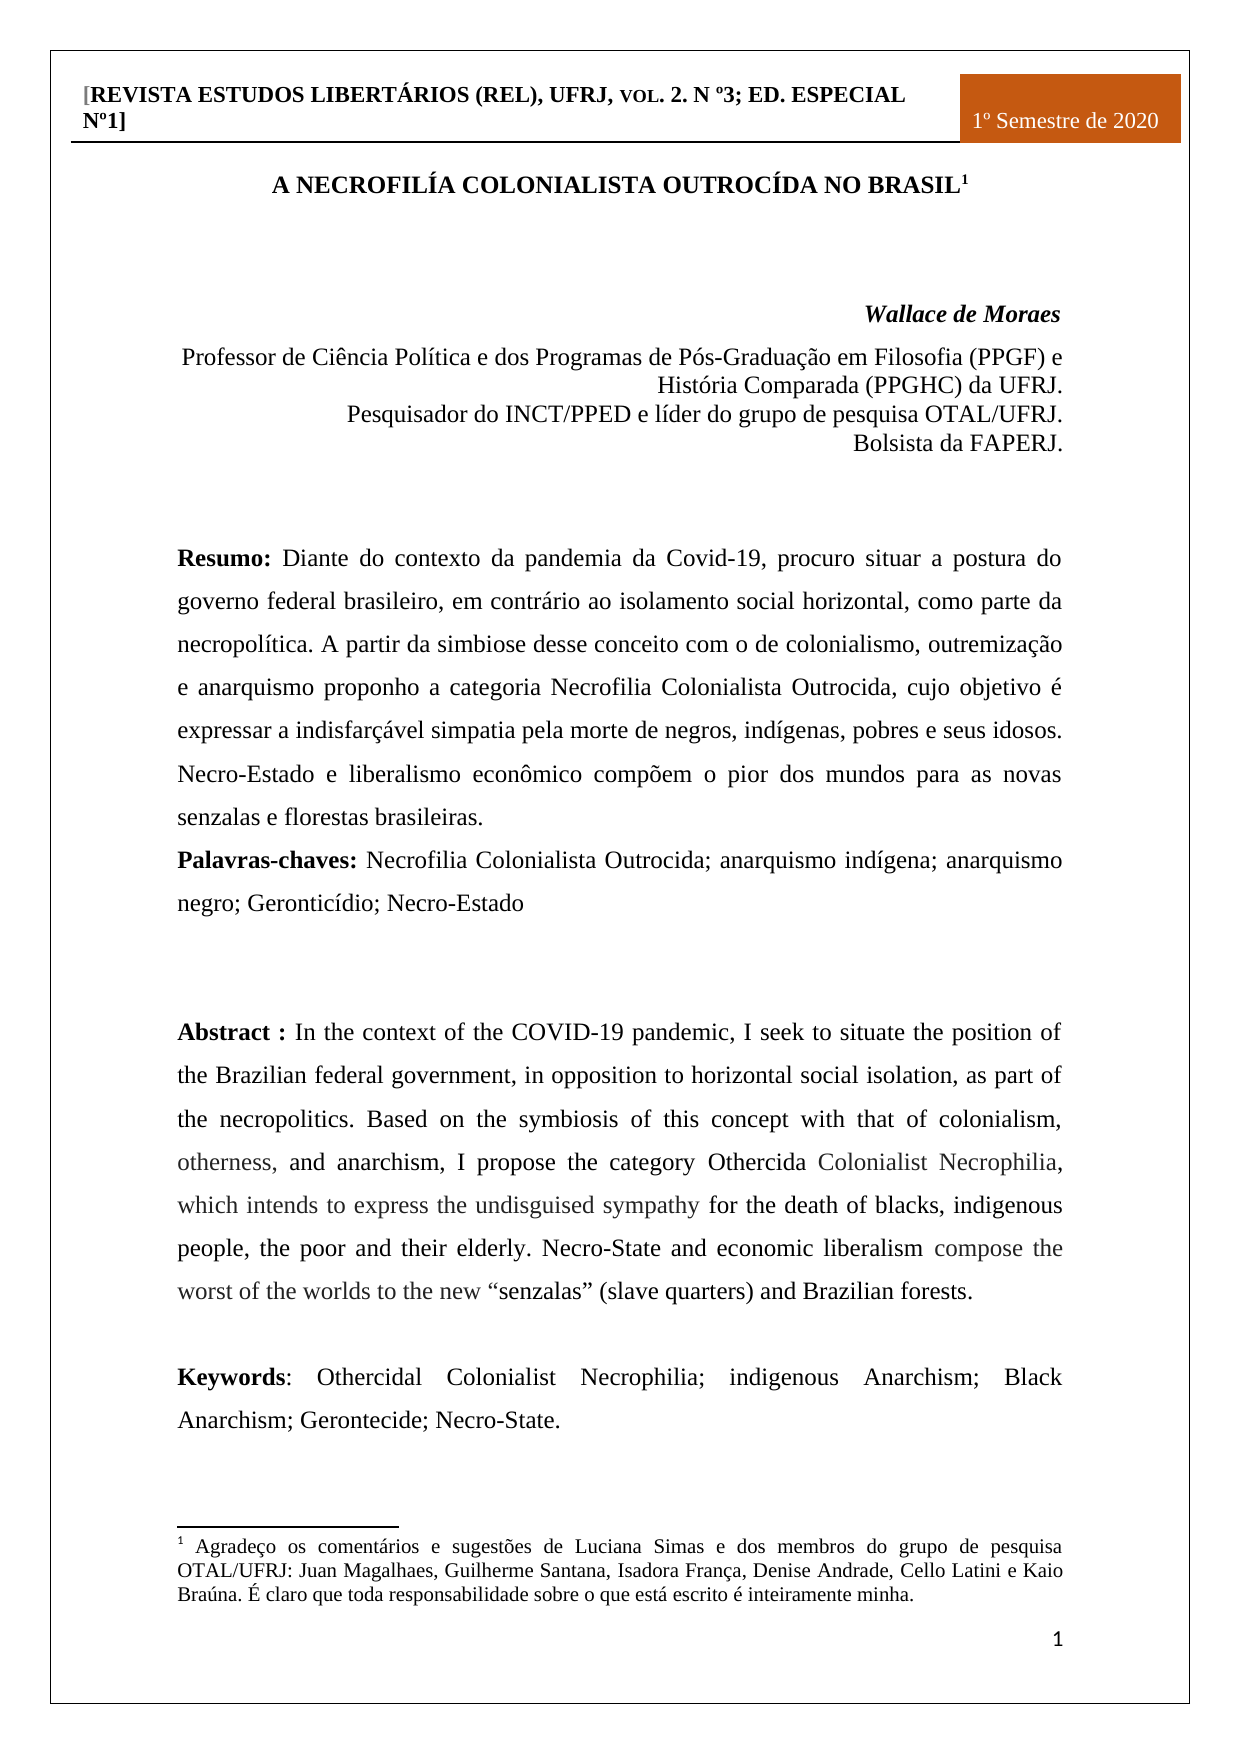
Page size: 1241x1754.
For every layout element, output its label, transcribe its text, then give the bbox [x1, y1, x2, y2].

text Wallace de Moraes [177, 299, 1063, 327]
text Keywords: Othercidal Colonialist Necrophilia; indigenous Anarchism; Black Anarchism; Gerontecide; Necro-State. [177, 1362, 1063, 1434]
text Abstract : In the context of the COVID-19 pandemic, I seek to situate the position of the Brazilian federal government, in opposition to horizontal social isolation, as part of the necropolitics. Based on the symbiosis of this concept with that of colonialism, otherness, and anarchism, I propose the category Othercida Colonialist Necrophilia, which intends to express the undisguised sympathy for the death of blacks, indigenous people, the poor and their elderly. Necro-State and economic liberalism compose the worst of the worlds to the new “senzalas” (slave quarters) and Brazilian forests. [177, 1017, 1063, 1305]
text Pesquisador do INCT/PPED e líder do grupo de pesquisa OTAL/UFRJ. [177, 399, 1063, 428]
text Bolsista da FAPERJ. [177, 428, 1063, 457]
text A NECROFILÍA COLONIALISTA OUTROCÍDA NO BRASIL [177, 171, 1063, 199]
text Professor de Ciência Política e dos Programas de Pós-Graduação em Filosofia (PPGF) e História Comparada (PPGHC) da UFRJ. [177, 342, 1063, 399]
text Palavras-chaves: Necrofilia Colonialista Outrocida; anarquismo indígena; anarquismo negro; Geronticídio; Necro-Estado [177, 845, 1063, 917]
text Resumo: Diante do contexto da pandemia da Covid-19, procuro situar a postura do governo federal brasileiro, em contrário ao isolamento social horizontal, como parte da necropolítica. A partir da simbiose desse conceito com o de colonialismo, outremização e anarquismo proponho a categoria Necrofilia Colonialista Outrocida, cujo objetivo é expressar a indisfarçável simpatia pela morte de negros, indígenas, pobres e seus idosos. Necro-Estado e liberalismo econômico compõem o pior dos mundos para as novas senzalas e florestas brasileiras. [177, 543, 1063, 831]
